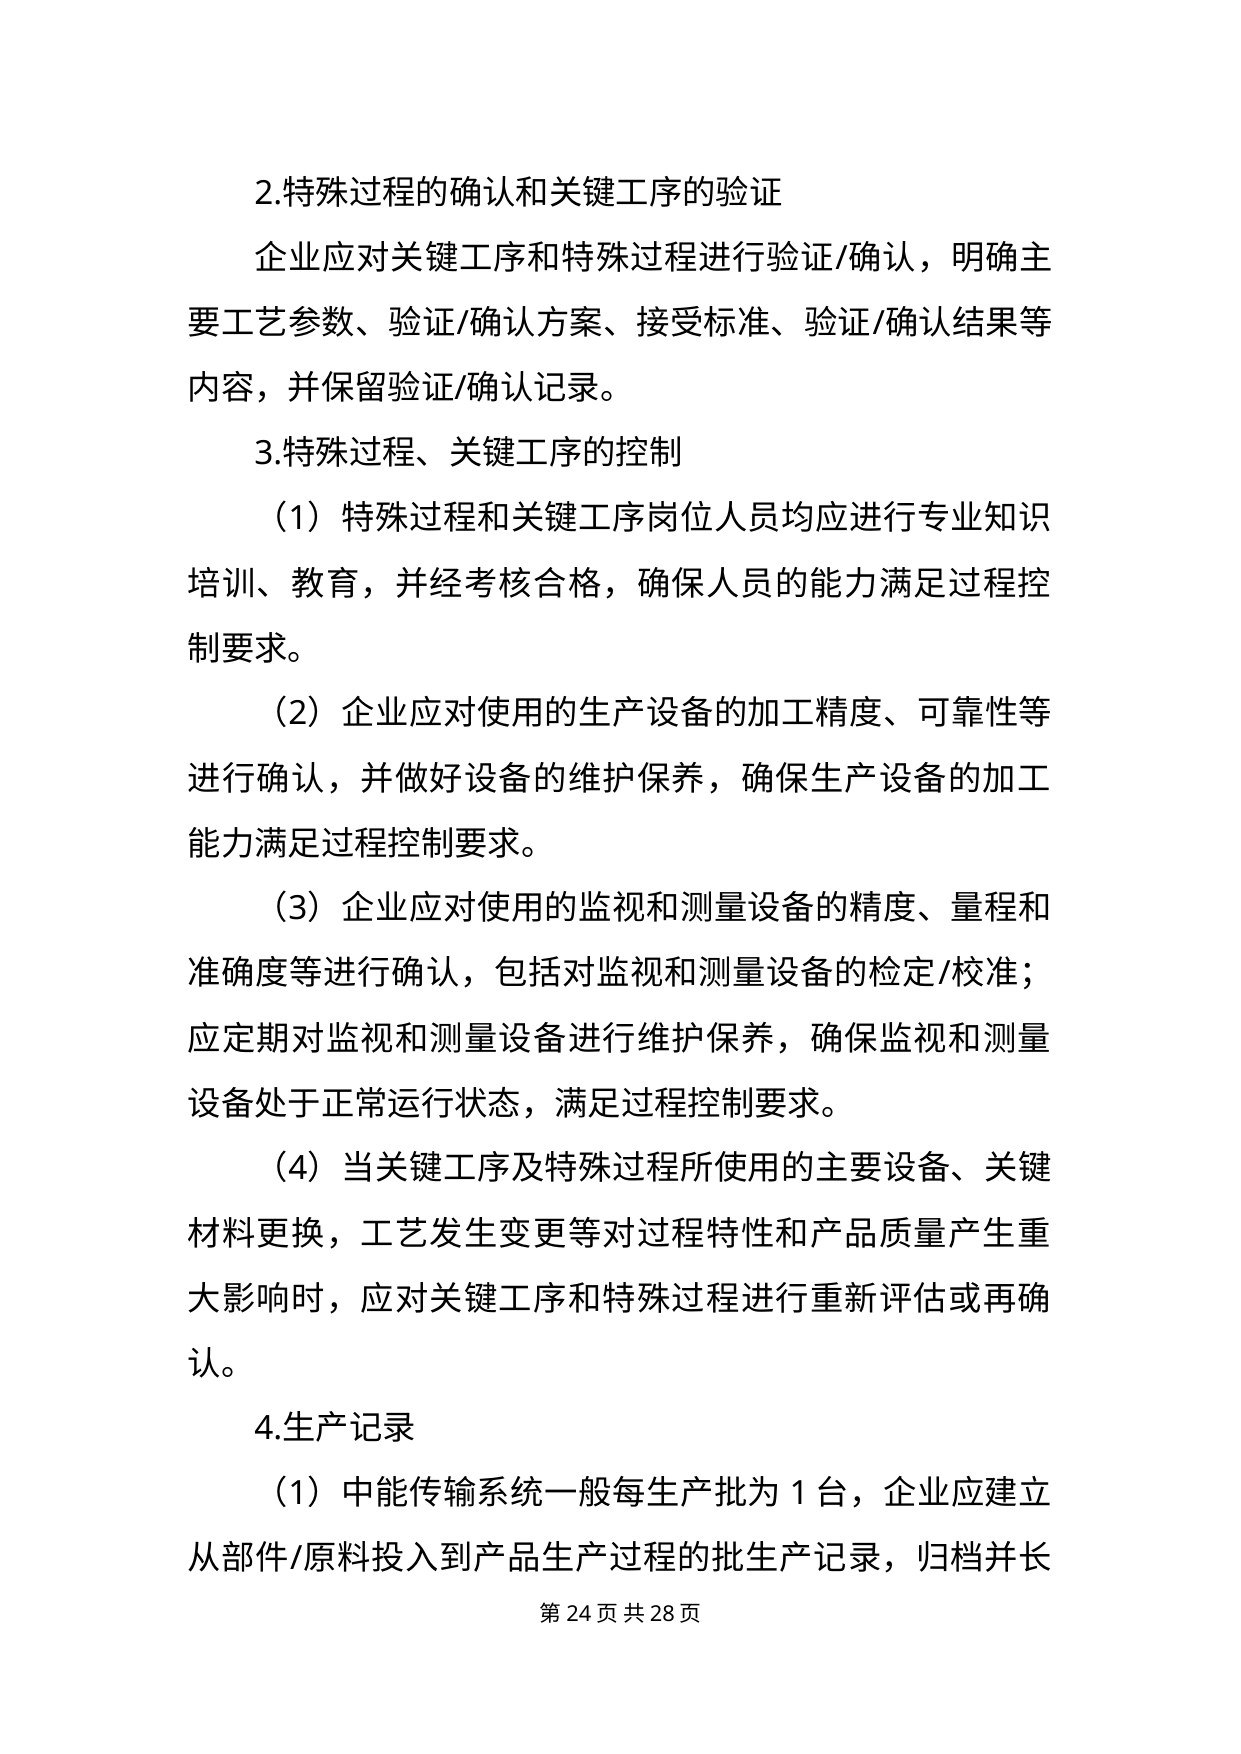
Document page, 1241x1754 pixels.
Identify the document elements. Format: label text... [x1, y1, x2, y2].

text （4）当关键工序及特殊过程所使用的主要设备、关键材料更换，工艺发生变更等对过程特性和产品质量产生重大影响时，应对关键工序和特殊过程进行重新评估或再确认。 [187, 1133, 1053, 1393]
text （2）企业应对使用的生产设备的加工精度、可靠性等进行确认，并做好设备的维护保养，确保生产设备的加工能力满足过程控制要求。 [187, 678, 1053, 873]
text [187, 1458, 1053, 1588]
text （3）企业应对使用的监视和测量设备的精度、量程和准确度等进行确认，包括对监视和测量设备的检定/校准；应定期对监视和测量设备进行维护保养，确保监视和测量设备处于正常运行状态，满足过程控制要求。 [187, 873, 1053, 1133]
subtitle 4.生产记录 [187, 1393, 1053, 1458]
subtitle 2.特殊过程的确认和关键工序的验证 [187, 158, 1053, 223]
text （1）特殊过程和关键工序岗位人员均应进行专业知识培训、教育，并经考核合格，确保人员的能力满足过程控制要求。 [187, 483, 1053, 678]
text 3.特殊过程、关键工序的控制 [187, 418, 1053, 483]
text 企业应对关键工序和特殊过程进行验证/确认，明确主要工艺参数、验证/确认方案、接受标准、验证/确认结果等内容，并保留验证/确认记录。 [187, 223, 1053, 418]
